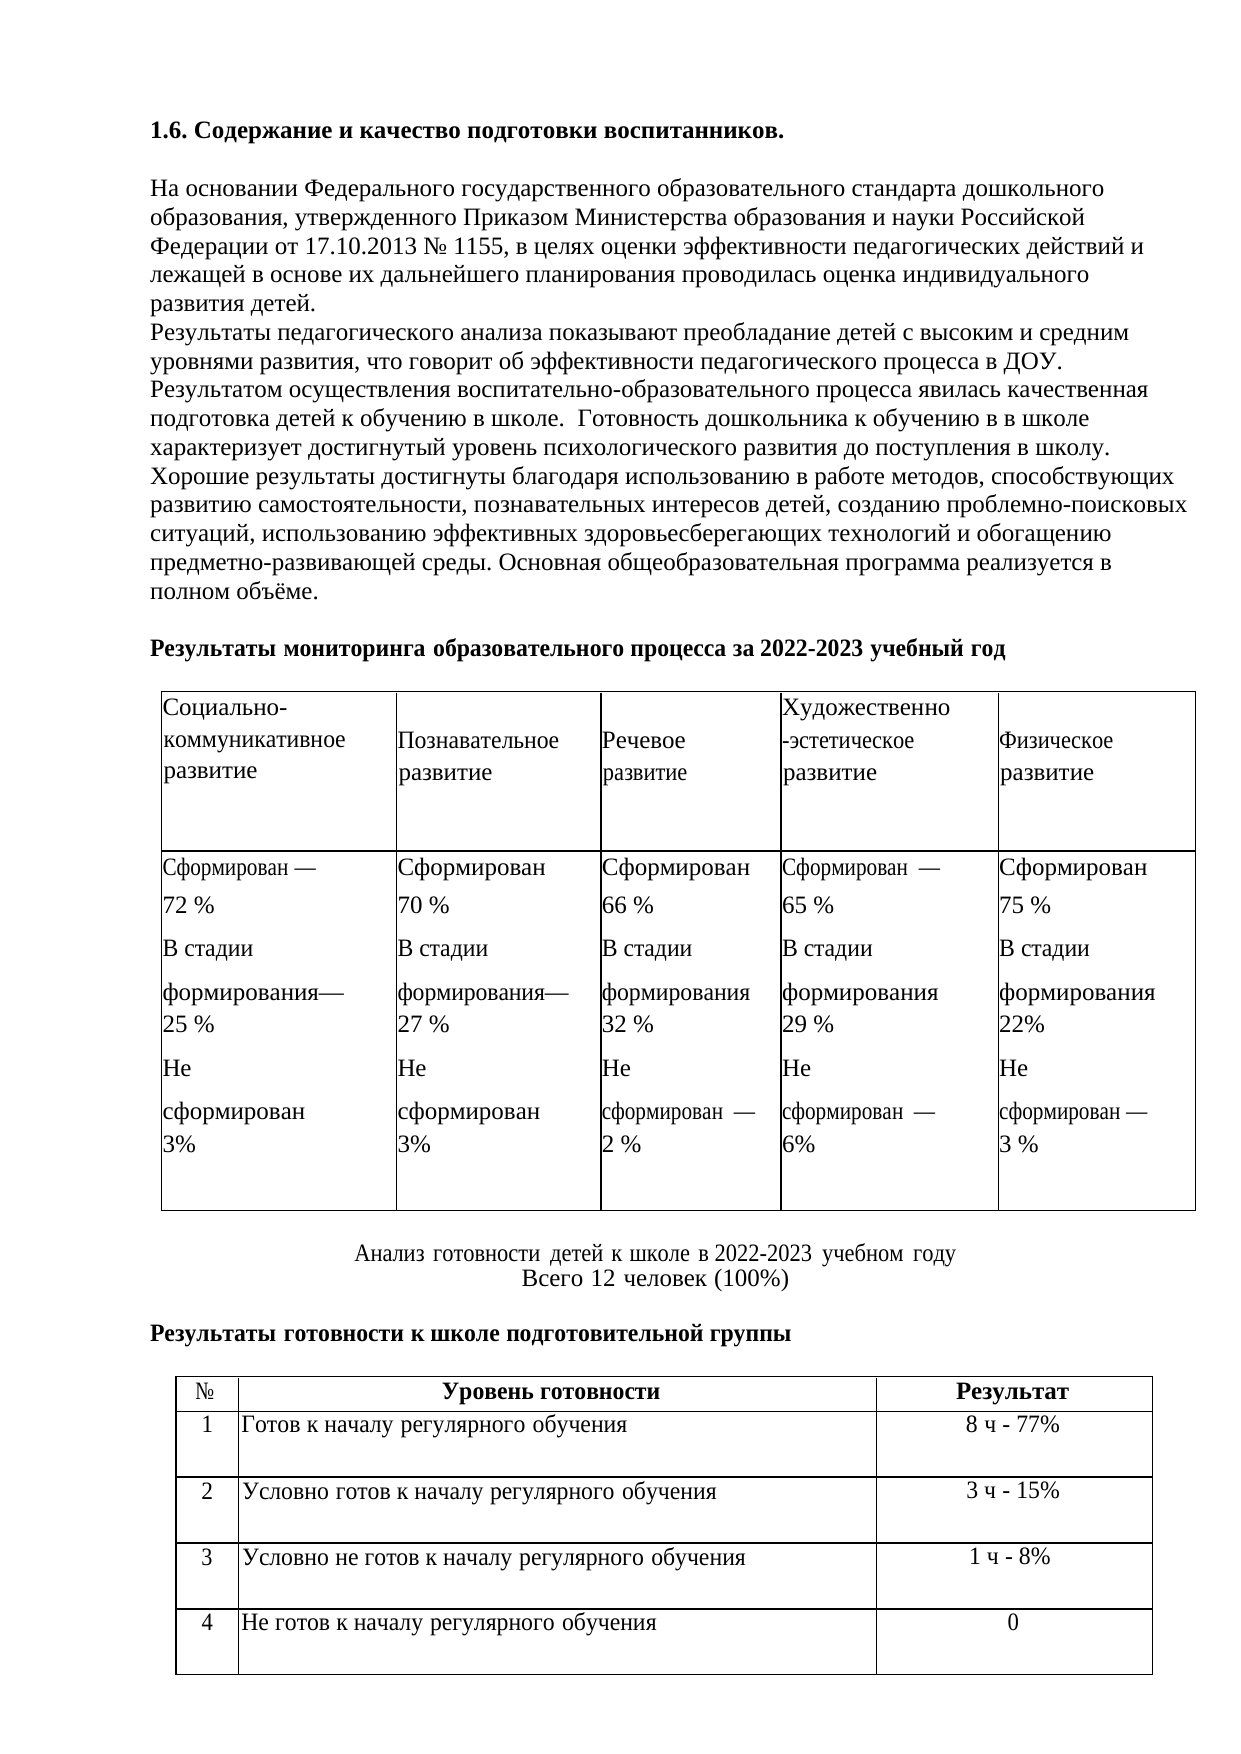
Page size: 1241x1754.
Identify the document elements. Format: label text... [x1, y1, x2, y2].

table_cell 6% [782, 1130, 998, 1210]
table_cell Условно не готов к началу регулярного обучения [239, 1544, 876, 1608]
table_cell 3 % [999, 1130, 1195, 1210]
table_header Художественно -эстетическое развитие [782, 692, 998, 850]
table_cell В стадии [162, 933, 396, 977]
table_cell Не [999, 1053, 1195, 1096]
table_cell Сформирован [602, 852, 780, 890]
table_cell Не [397, 1053, 600, 1096]
table_cell Сформирован — [162, 852, 396, 890]
text 1.6. Содержание и качество подготовки воспитанников. [150, 117, 1133, 144]
table_cell формирования— [162, 977, 396, 1009]
table_cell 75 % [999, 890, 1195, 933]
text Результаты готовности к школе подготовительной группы [150, 1318, 1075, 1347]
table_cell Сформирован — [782, 852, 998, 890]
table_cell 27 % [397, 1010, 600, 1053]
table_cell 1 ч - 8% [877, 1544, 1152, 1608]
table_cell сформирован [162, 1096, 396, 1129]
table_header Уровень готовности [239, 1377, 876, 1411]
text Анализ готовности детей к школе в 2022-2023 учебном году Всего 12 человек (100%) [319, 1240, 991, 1292]
table_header Речевое развитие [602, 692, 781, 850]
table_header Физическое развитие [999, 692, 1195, 850]
table_header № [177, 1377, 238, 1411]
table_header Результат [877, 1377, 1152, 1411]
table_cell 25 % [162, 1010, 396, 1053]
table_cell 29 % [782, 1010, 998, 1053]
table_cell 3 [177, 1544, 238, 1608]
text Результаты мониторинга образовательного процесса за 2022-2023 учебный год [150, 633, 1190, 662]
table_cell 4 [177, 1610, 238, 1674]
table_cell 70 % [397, 890, 600, 933]
table_cell формирования— [397, 977, 600, 1009]
table_cell Не [162, 1053, 396, 1096]
table_cell сформирован [397, 1096, 600, 1129]
table_cell 3% [397, 1130, 600, 1210]
table_cell сформирован — [782, 1096, 998, 1129]
table_cell Не [602, 1053, 780, 1096]
text Результаты педагогического анализа показывают преобладание детей с высоким и средним уровнями развития, что говорит об эффективности педагогического процесса в ДОУ. Результатом осуществления воспитательно-образовательного процесса явилась качественная подготовка детей к обучению в школе. Готовность дошкольника к обучению в в школе характеризует достигнутый уровень психологического развития до поступления в школу. Хорошие результаты достигнуты благодаря использованию в работе методов, способствующих развитию самостоятельности, познавательных интересов детей, созданию проблемно-поисковых ситуаций, использованию эффективных здоровьесберегающих технологий и обогащению предметно-развивающей среды. Основная общеобразовательная программа реализуется в полном объёме. [150, 317, 1190, 604]
table_cell формирования [782, 977, 998, 1009]
table_header Познавательное развитие [397, 692, 601, 850]
table_cell Условно готов к началу регулярного обучения [239, 1478, 876, 1542]
table_cell формирования [999, 977, 1195, 1009]
table_cell 1 [177, 1412, 238, 1476]
table_cell формирования [602, 977, 780, 1009]
table_cell 0 [877, 1610, 1152, 1674]
table_cell Сформирован [999, 852, 1195, 890]
table_cell В стадии [782, 933, 998, 977]
table_cell сформирован — [602, 1096, 780, 1129]
table_cell 2 [177, 1478, 238, 1542]
table_cell 22% [999, 1010, 1195, 1053]
table_cell В стадии [602, 933, 780, 977]
table_cell Не готов к началу регулярного обучения [239, 1610, 876, 1674]
table_cell 66 % [602, 890, 780, 933]
table_cell сформирован — [999, 1096, 1195, 1129]
table_cell В стадии [999, 933, 1195, 977]
table_cell Не [782, 1053, 998, 1096]
table_cell Готов к началу регулярного обучения [239, 1412, 876, 1476]
table_cell 3% [162, 1130, 396, 1210]
table_cell 32 % [602, 1010, 780, 1053]
table_cell Сформирован [397, 852, 600, 890]
text На основании Федерального государственного образовательного стандарта дошкольного образования, утвержденного Приказом Министерства образования и науки Российской Федерации от 17.10.2013 № 1155, в целях оценки эффективности педагогических действий и лежащей в основе их дальнейшего планирования проводилась оценка индивидуального развития детей. [150, 173, 1190, 317]
table_cell 65 % [782, 890, 998, 933]
table_cell В стадии [397, 933, 600, 977]
table_cell 3 ч - 15% [877, 1478, 1152, 1542]
table_header Социально- коммуникативное развитие [162, 692, 396, 850]
table_cell 2 % [602, 1130, 780, 1210]
table_cell 72 % [162, 890, 396, 933]
table_cell 8 ч - 77% [877, 1412, 1152, 1476]
